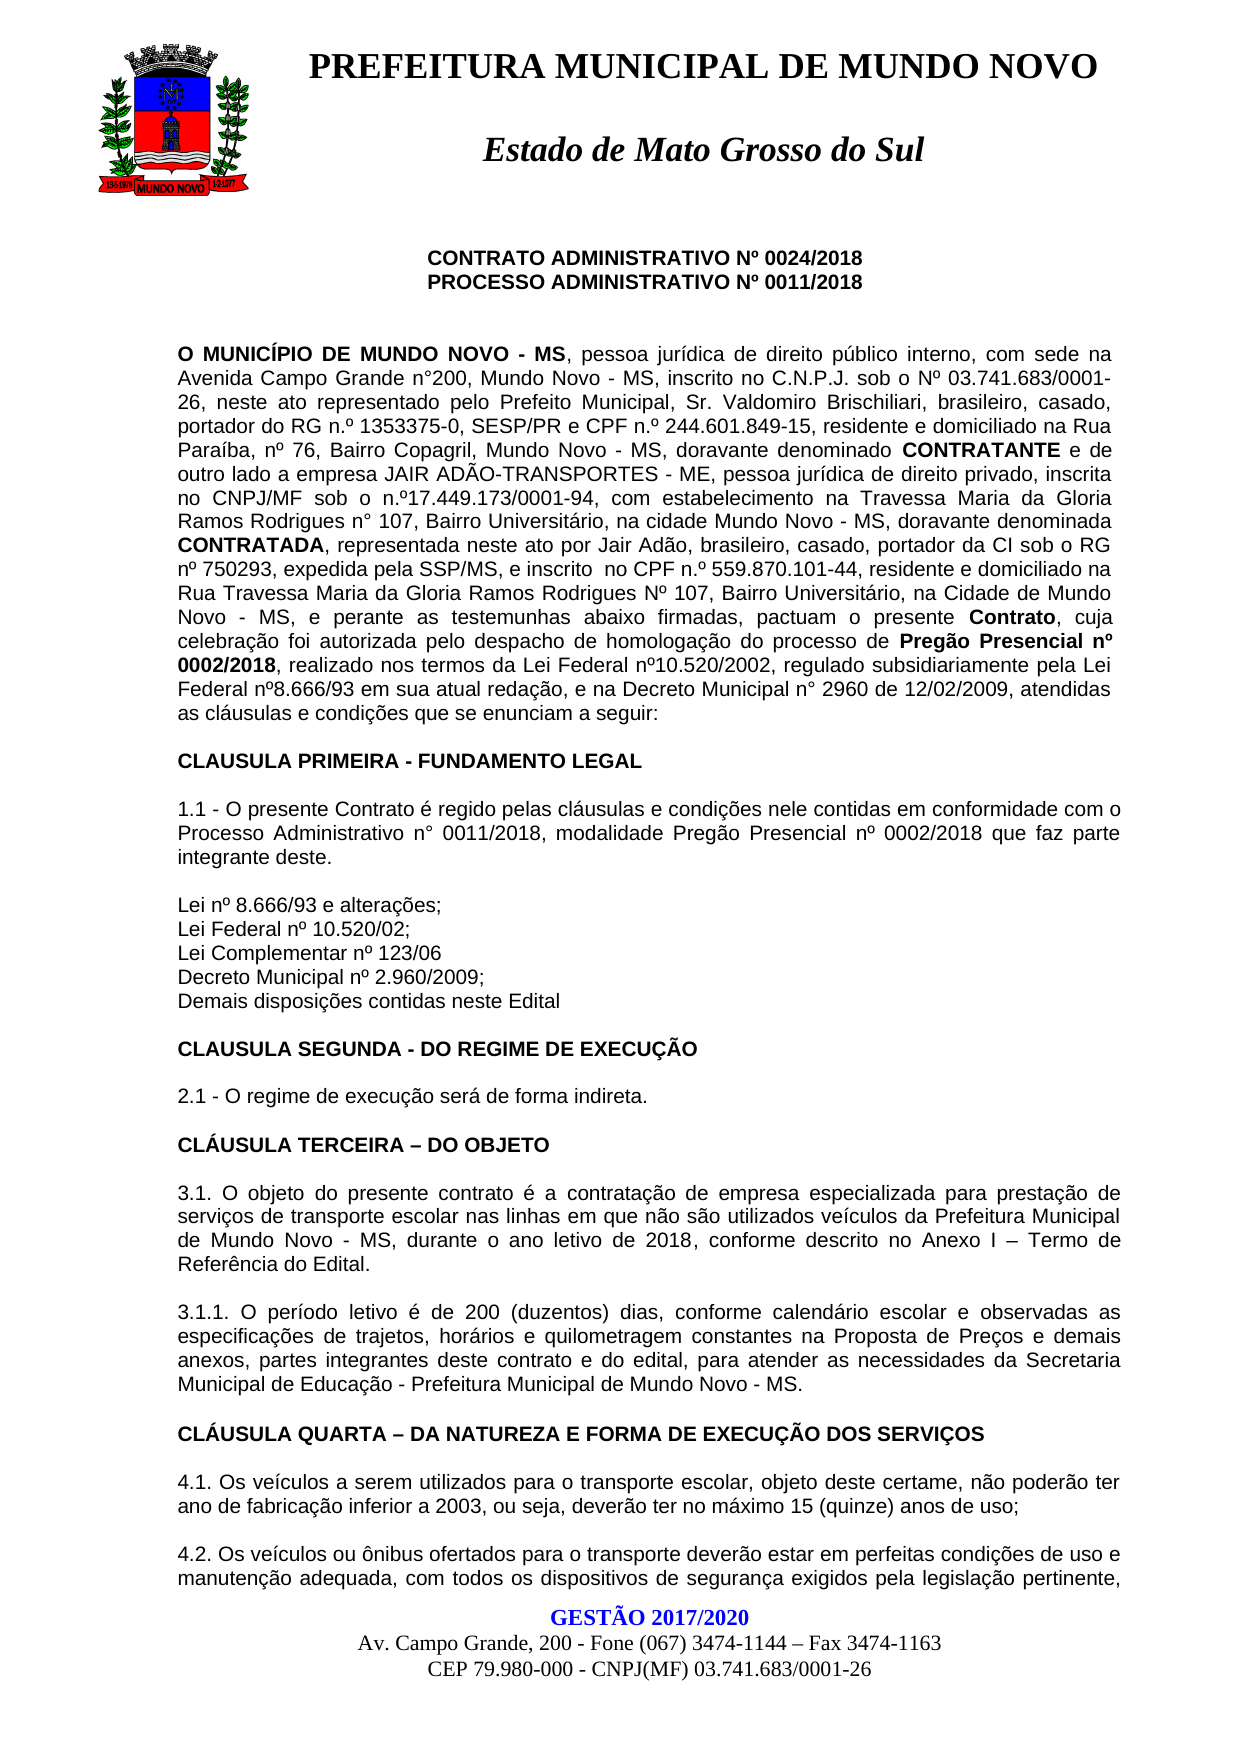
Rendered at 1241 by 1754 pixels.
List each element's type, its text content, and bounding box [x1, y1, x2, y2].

text CLAUSULA PRIMEIRA - FUNDAMENTO LEGAL [177, 749, 1122, 773]
text 2.1 - O regime de execução será de forma indireta. [177, 1084, 1122, 1108]
picture [98, 44, 249, 196]
text Lei Federal nº 10.520/02; [177, 917, 1122, 941]
text 1.1 - O presente Contrato é regido pelas cláusulas e condições nele contidas em conformidade com o Processo Administrativo n° 0011/2018, modalidade Pregão Presencial nº 0002/2018 que faz parte integrante deste. [177, 797, 1122, 869]
text CLAUSULA SEGUNDA - DO REGIME DE EXECUÇÃO [177, 1036, 1122, 1060]
text 3.1.1. O período letivo é de 200 (duzentos) dias, conforme calendário escolar e observadas as especificações de trajetos, horários e quilometragem constantes na Proposta de Preços e demais anexos, partes integrantes deste contrato e do edital, para atender as necessidades da Secretaria Municipal de Educação - Prefeitura Municipal de Mundo Novo - MS. [177, 1300, 1122, 1396]
text 4.1. Os veículos a serem utilizados para o transporte escolar, objeto deste certame, não poderão ter ano de fabricação inferior a 2003, ou seja, deverão ter no máximo 15 (quinze) anos de uso; [177, 1470, 1122, 1518]
text PROCESSO ADMINISTRATIVO Nº 0011/2018 [177, 270, 1113, 294]
text Demais disposições contidas neste Edital [177, 988, 1122, 1012]
subtitle CLÁUSULA QUARTA – DA NATUREZA E FORMA DE EXECUÇÃO DOS SERVIÇOS [177, 1422, 1122, 1446]
text O MUNICÍPIO DE MUNDO NOVO - MS, pessoa jurídica de direito público interno, com sede na Avenida Campo Grande n°200, Mundo Novo - MS, inscrito no C.N.P.J. sob o Nº 03.741.683/0001-26, neste ato representado pelo Prefeito Municipal, Sr. Valdomiro Brischiliari, brasileiro, casado, portador do RG n.º 1353375-0, SESP/PR e CPF n.º 244.601.849-15, residente e domiciliado na Rua Paraíba, nº 76, Bairro Copagril, Mundo Novo - MS, doravante denominado CONTRATANTE e de outro lado a empresa JAIR ADÃO-TRANSPORTES - ME, pessoa jurídica de direito privado, inscrita no CNPJ/MF sob o n.º17.449.173/0001-94, com estabelecimento na Travessa Maria da Gloria Ramos Rodrigues n° 107, Bairro Universitário, na cidade Mundo Novo - MS, doravante denominada CONTRATADA, representada neste ato por Jair Adão, brasileiro, casado, portador da CI sob o RG nº 750293, expedida pela SSP/MS, e inscrito no CPF n.º 559.870.101-44, residente e domiciliado na Rua Travessa Maria da Gloria Ramos Rodrigues Nº 107, Bairro Universitário, na Cidade de Mundo Novo - MS, e perante as testemunhas abaixo firmadas, pactuam o presente Contrato, cuja celebração foi autorizada pelo despacho de homologação do processo de Pregão Presencial nº 0002/2018, realizado nos termos da Lei Federal nº10.520/2002, regulado subsidiariamente pela Lei Federal nº8.666/93 em sua atual redação, e na Decreto Municipal n° 2960 de 12/02/2009, atendidas as cláusulas e condições que se enunciam a seguir: [177, 342, 1113, 725]
text 3.1. O objeto do presente contrato é a contratação de empresa especializada para prestação de serviços de transporte escolar nas linhas em que não são utilizados veículos da Prefeitura Municipal de Mundo Novo - MS, durante o ano letivo de 2018, conforme descrito no Anexo I – Termo de Referência do Edital. [177, 1180, 1122, 1276]
text Decreto Municipal nº 2.960/2009; [177, 964, 1122, 988]
text CLÁUSULA TERCEIRA – DO OBJETO [177, 1132, 1122, 1156]
text Lei Complementar nº 123/06 [177, 941, 1122, 964]
text Lei nº 8.666/93 e alterações; [177, 893, 1122, 917]
text CONTRATO ADMINISTRATIVO Nº 0024/2018 [177, 246, 1113, 270]
